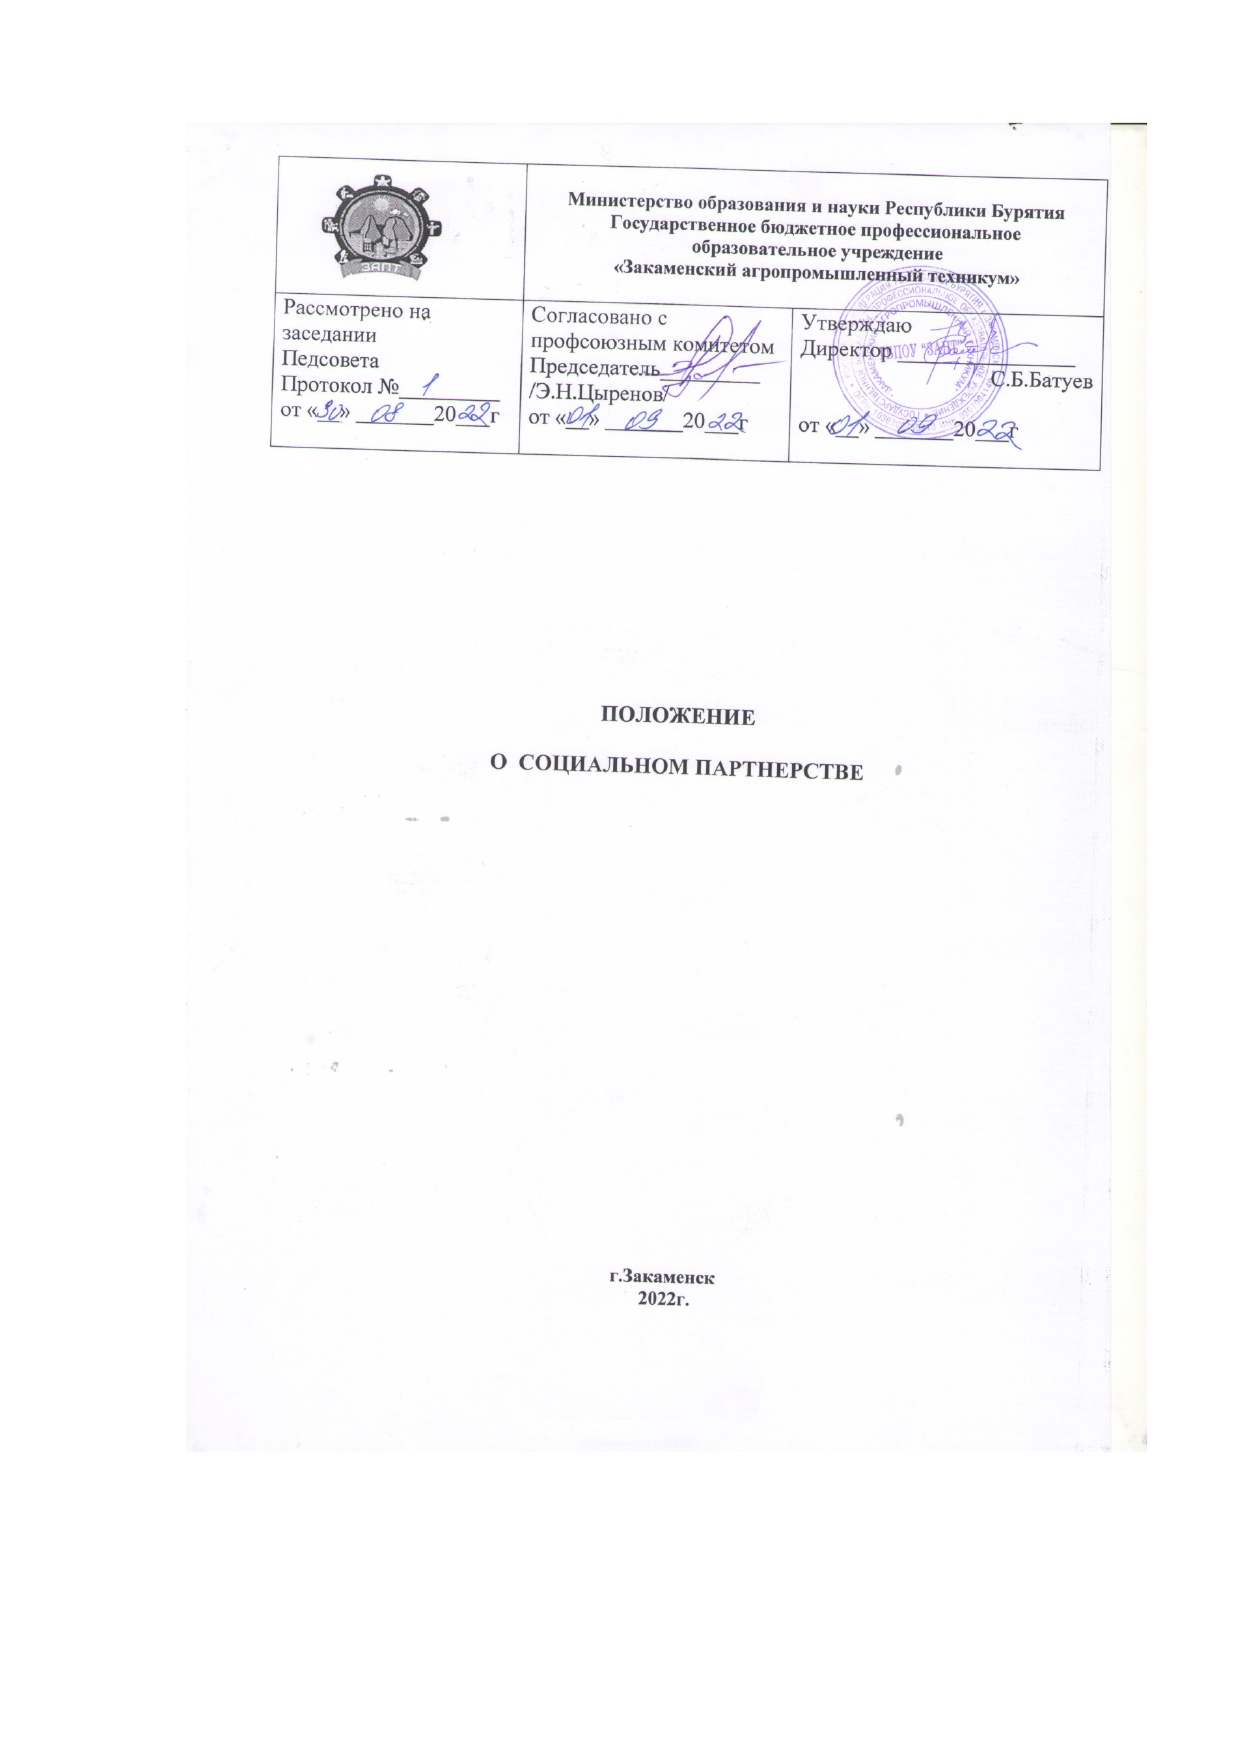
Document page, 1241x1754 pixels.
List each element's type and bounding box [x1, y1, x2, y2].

picture [177, 118, 1152, 1456]
